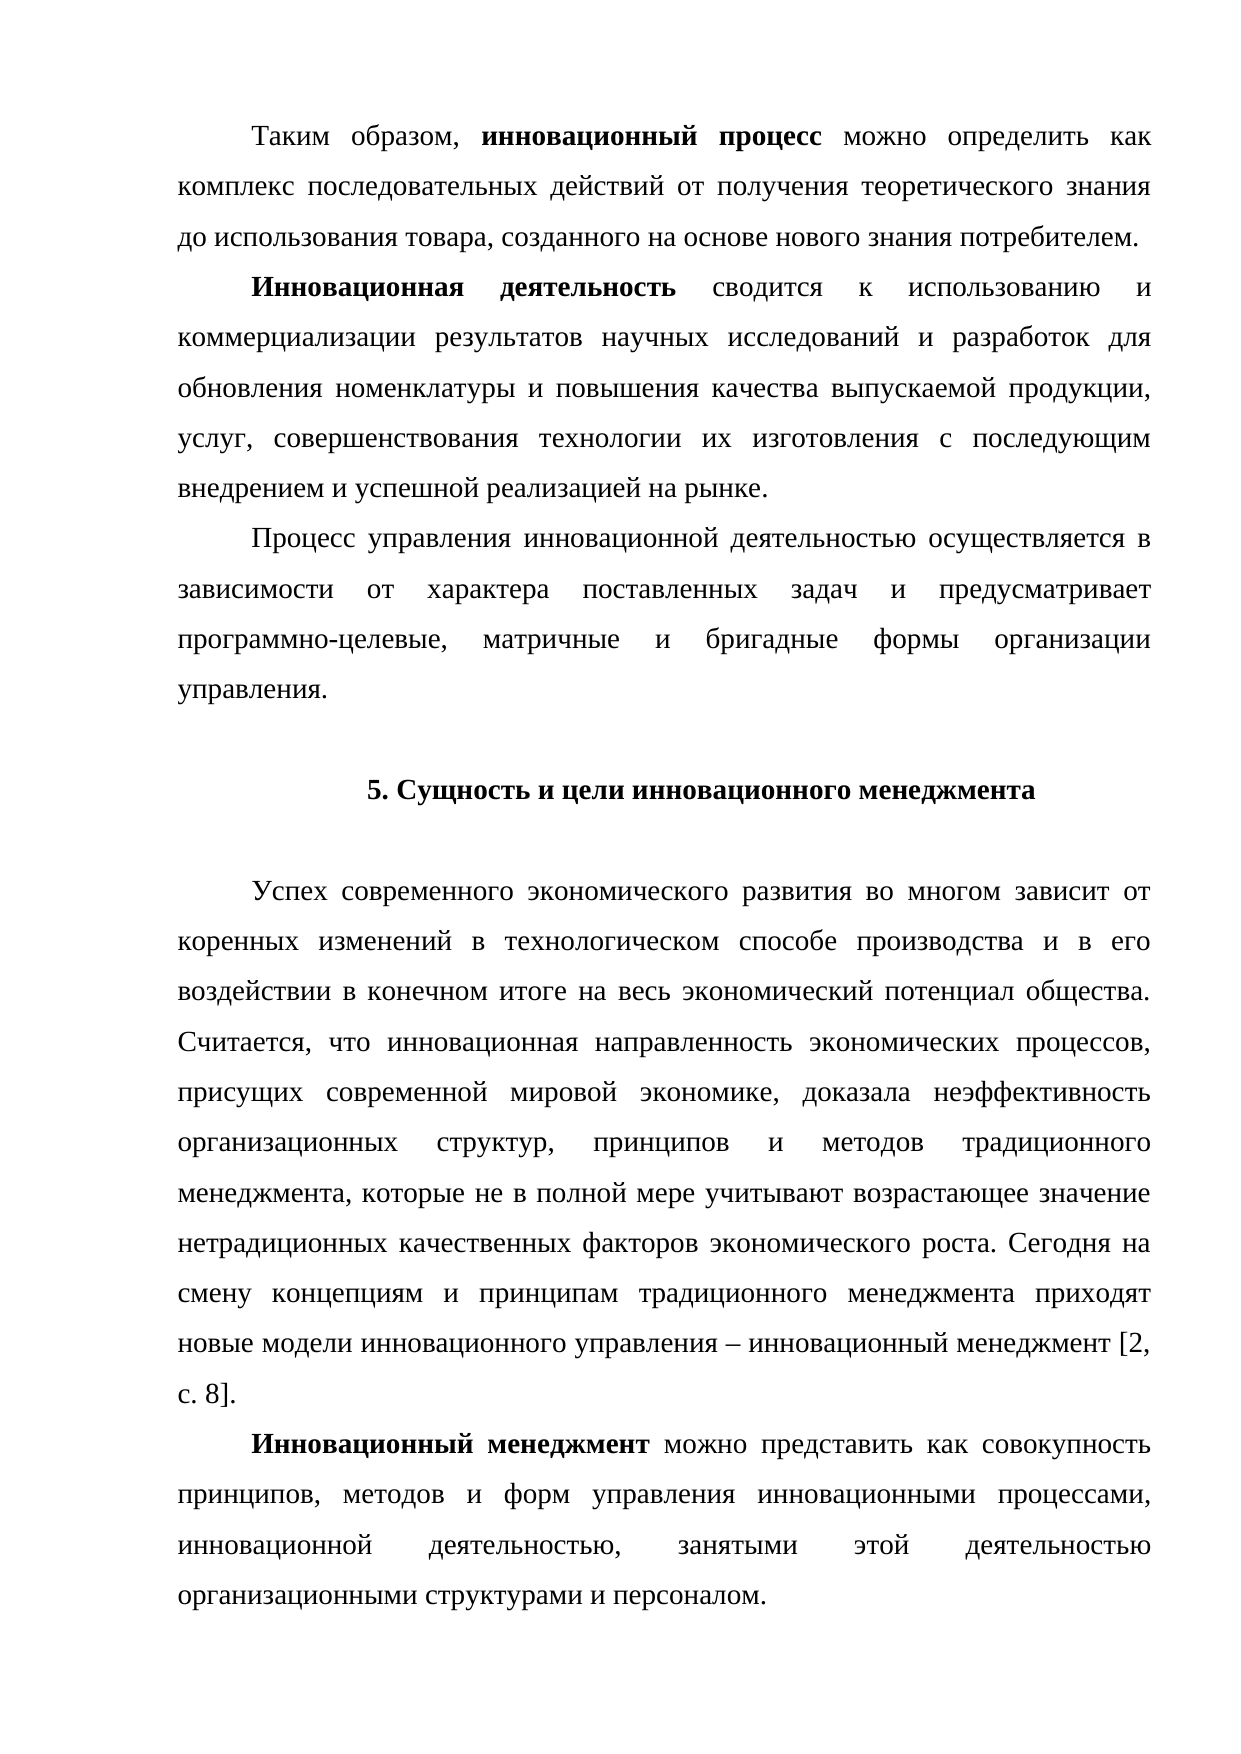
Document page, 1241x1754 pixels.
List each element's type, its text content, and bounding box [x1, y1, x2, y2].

text Инновационный менеджмент можно представить как совокупность принципов, методов и форм управления инновационными процессами, инновационной деятельностью, занятыми этой деятельностью организационными структурами и персоналом. [177, 1426, 1152, 1611]
text Таким образом, инновационный процесс можно определить как комплекс последовательных действий от получения теоретического знания до использования товара, созданного на основе нового знания потребителем. [177, 118, 1152, 252]
text Процесс управления инновационной деятельностью осуществляется в зависимости от характера поставленных задач и предусматривает программно-целевые, матричные и бригадные формы организации управления. [177, 521, 1152, 705]
text 5. Сущность и цели инновационного менеджмента [177, 772, 1152, 806]
text Успех современного экономического развития во многом зависит от коренных изменений в технологическом способе производства и в его воздействии в конечном итоге на весь экономический потенциал общества. Считается, что инновационная направленность экономических процессов, присущих современной мировой экономике, доказала неэффективность организационных структур, принципов и методов традиционного менеджмента, которые не в полной мере учитывают возрастающее значение нетрадиционных качественных факторов экономического роста. Сегодня на смену концепциям и принципам традиционного менеджмента приходят новые модели инновационного управления – инновационный менеджмент [2, с. 8]. [177, 873, 1152, 1409]
text Инновационная деятельность сводится к использованию и коммерциализации результатов научных исследований и разработок для обновления номенклатуры и повышения качества выпускаемой продукции, услуг, совершенствования технологии их изготовления с последующим внедрением и успешной реализацией на рынке. [177, 269, 1152, 504]
